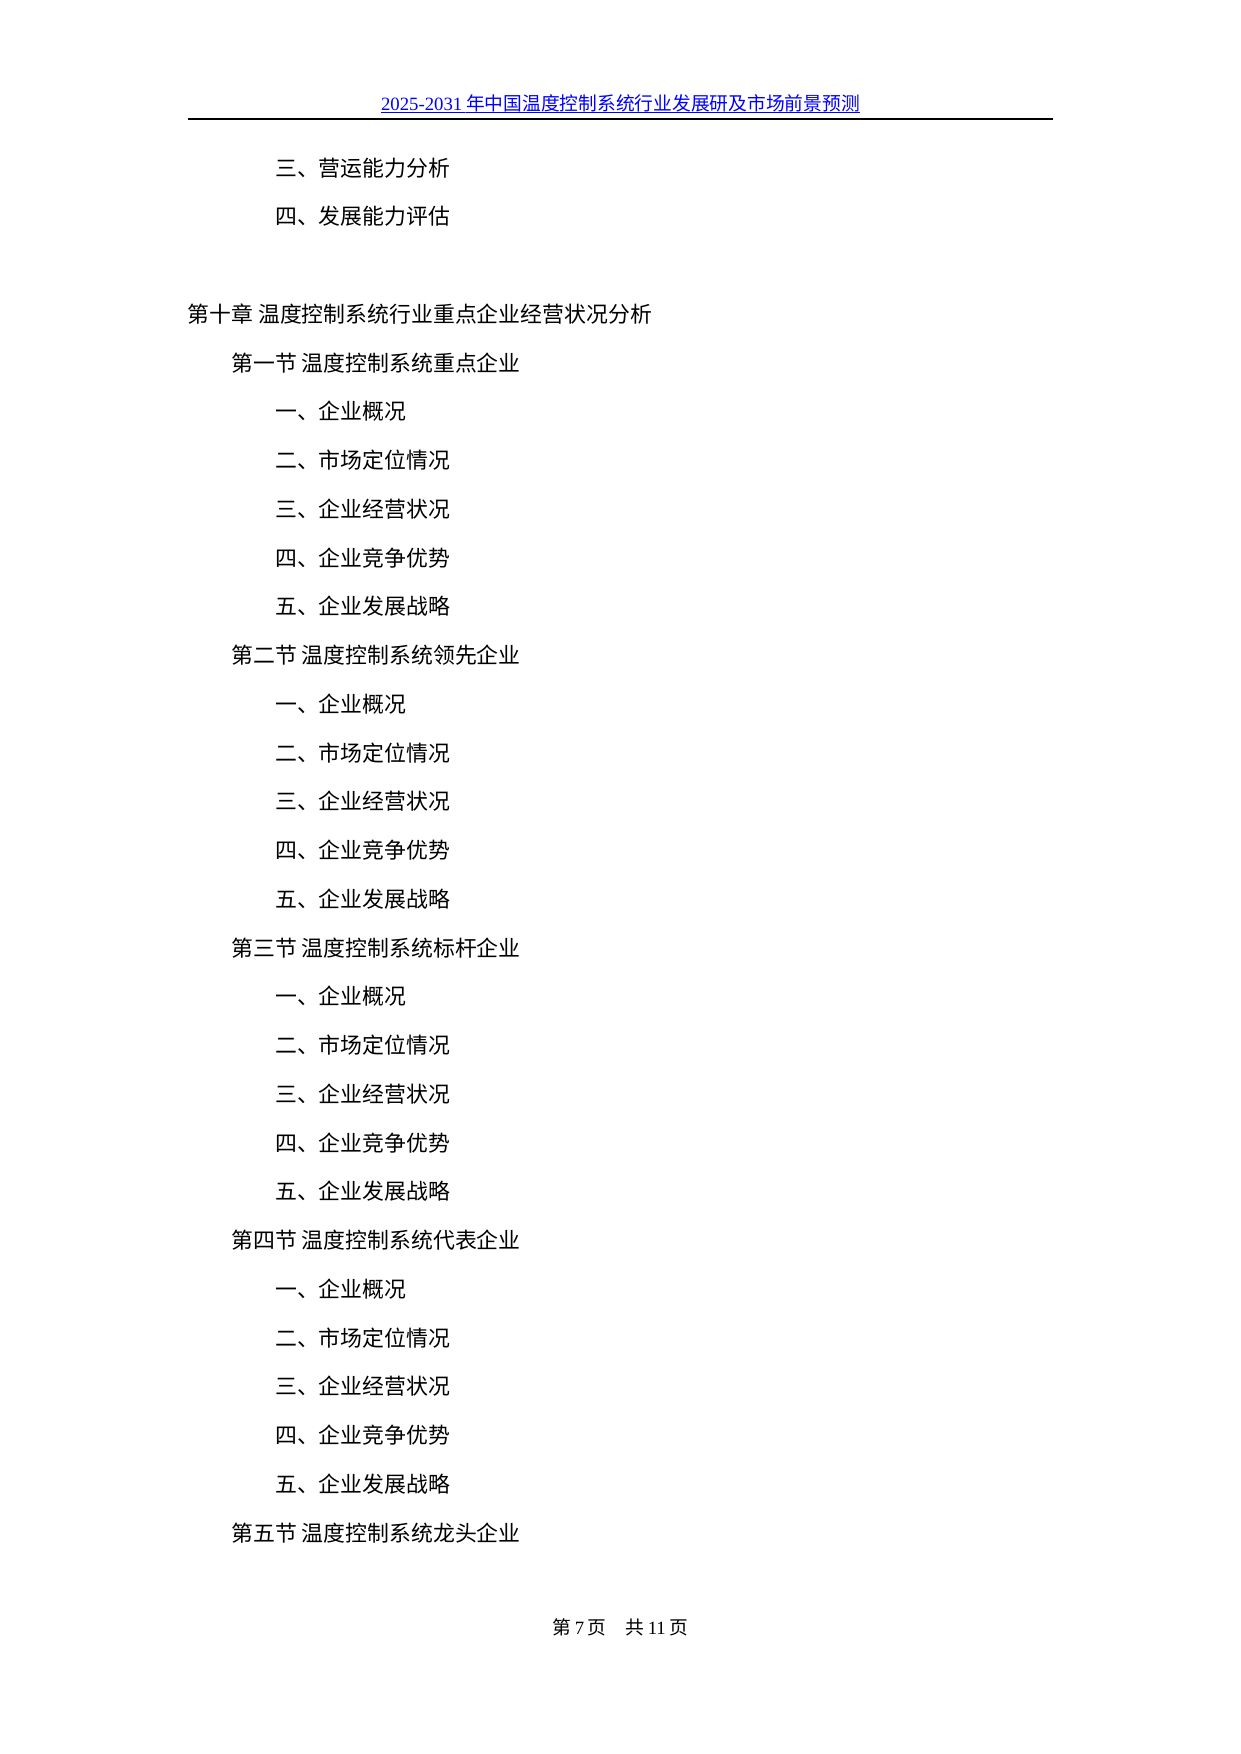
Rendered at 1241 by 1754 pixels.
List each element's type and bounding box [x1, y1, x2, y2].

text [187, 150, 1053, 1548]
